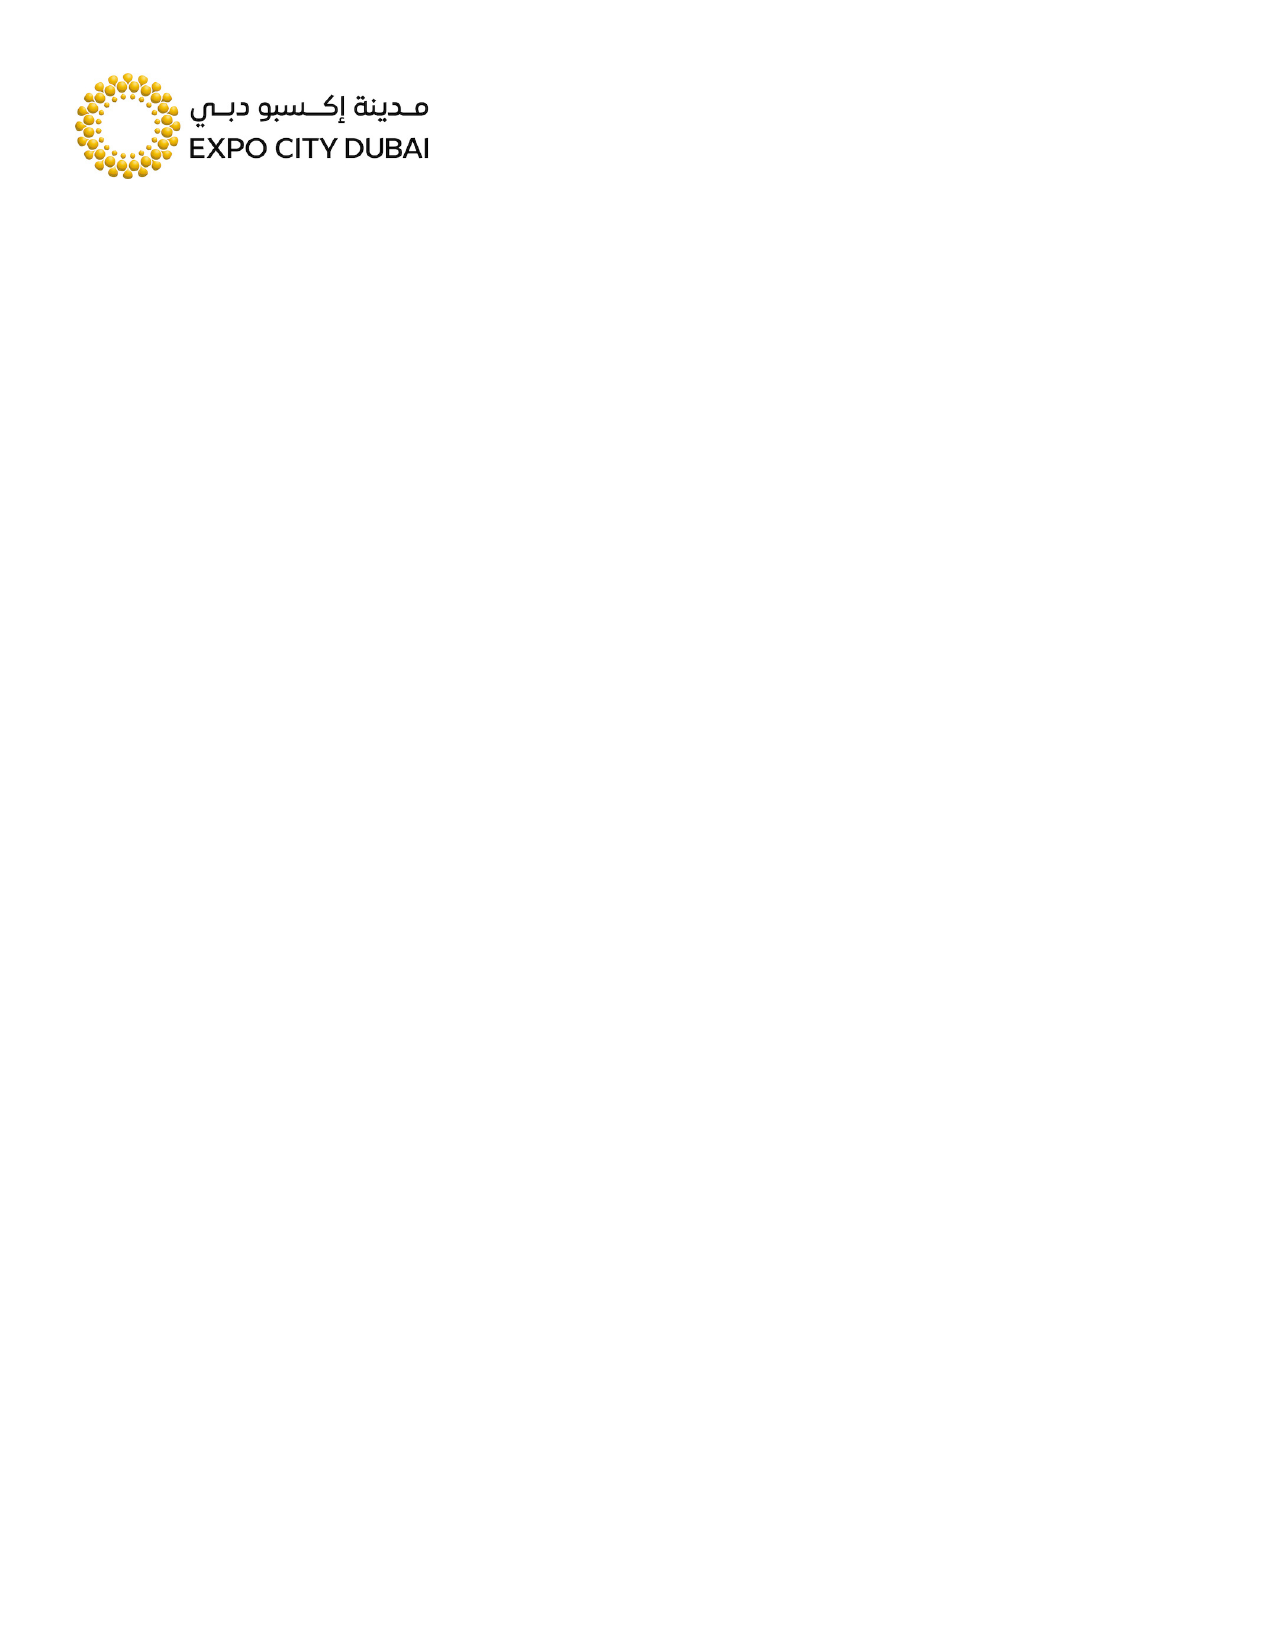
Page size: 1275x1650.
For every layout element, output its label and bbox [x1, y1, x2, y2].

picture [75, 73, 430, 179]
